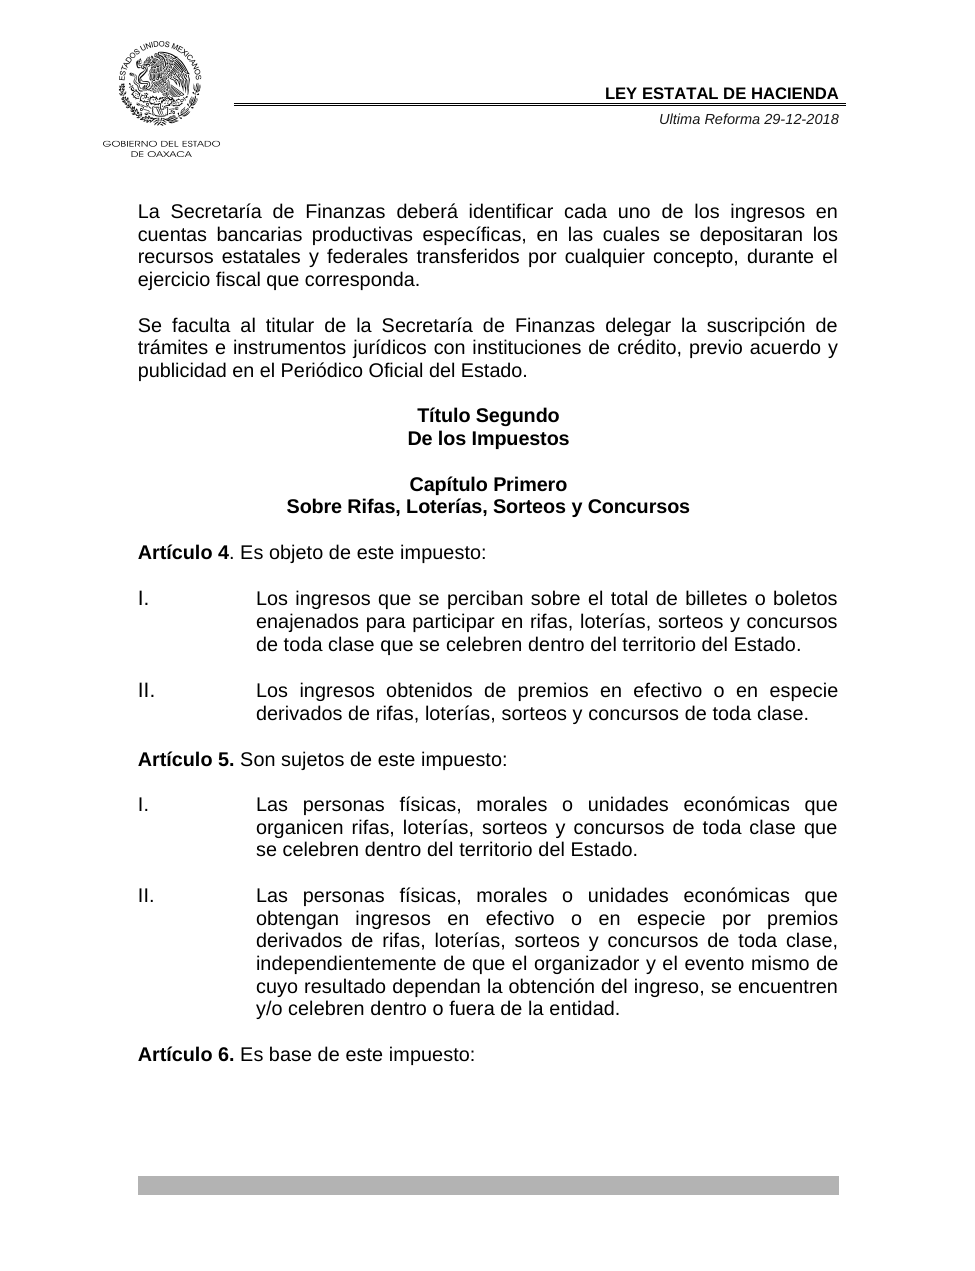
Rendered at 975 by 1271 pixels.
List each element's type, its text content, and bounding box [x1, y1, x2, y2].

text Sobre Rifas, Loterías, Sorteos y Concursos [138, 495, 839, 518]
text Artículo 5. Son sujetos de este impuesto: [138, 747, 839, 770]
text De los Impuestos [138, 427, 839, 450]
text Capítulo Primero [138, 472, 839, 495]
list Los ingresos que se perciban sobre el total de billetes o boletos enajenados para participar en rifas, loterías, sorteos y concursos de toda clase que se celebren dentro del territorio del Estado. [138, 586, 839, 655]
list Las personas físicas, morales o unidades económicas que organicen rifas, loterías, sorteos y concursos de toda clase que se celebren dentro del territorio del Estado. [138, 793, 839, 861]
list Los ingresos obtenidos de premios en efectivo o en especie derivados de rifas, loterías, sorteos y concursos de toda clase. [138, 678, 839, 725]
text Artículo 6. Es base de este impuesto: [138, 1043, 839, 1065]
text La Secretaría de Finanzas deberá identificar cada uno de los ingresos en cuentas bancarias productivas específicas, en las cuales se depositaran los recursos estatales y federales transferidos por cualquier concepto, durante el ejercicio fiscal que corresponda. [138, 200, 839, 291]
list Las personas físicas, morales o unidades económicas que obtengan ingresos en efectivo o en especie por premios derivados de rifas, loterías, sorteos y concursos de toda clase, independientemente de que el organizador y el evento mismo de cuyo resultado dependan la obtención del ingreso, se encuentren y/o celebren dentro o fuera de la entidad. [138, 884, 839, 1020]
picture [100, 38, 223, 160]
text Título Segundo [138, 404, 839, 427]
text Artículo 4. Es objeto de este impuesto: [138, 541, 839, 563]
text Se faculta al titular de la Secretaría de Finanzas delegar la suscripción de trámites e instrumentos jurídicos con instituciones de crédito, previo acuerdo y publicidad en el Periódico Oficial del Estado. [138, 313, 839, 382]
